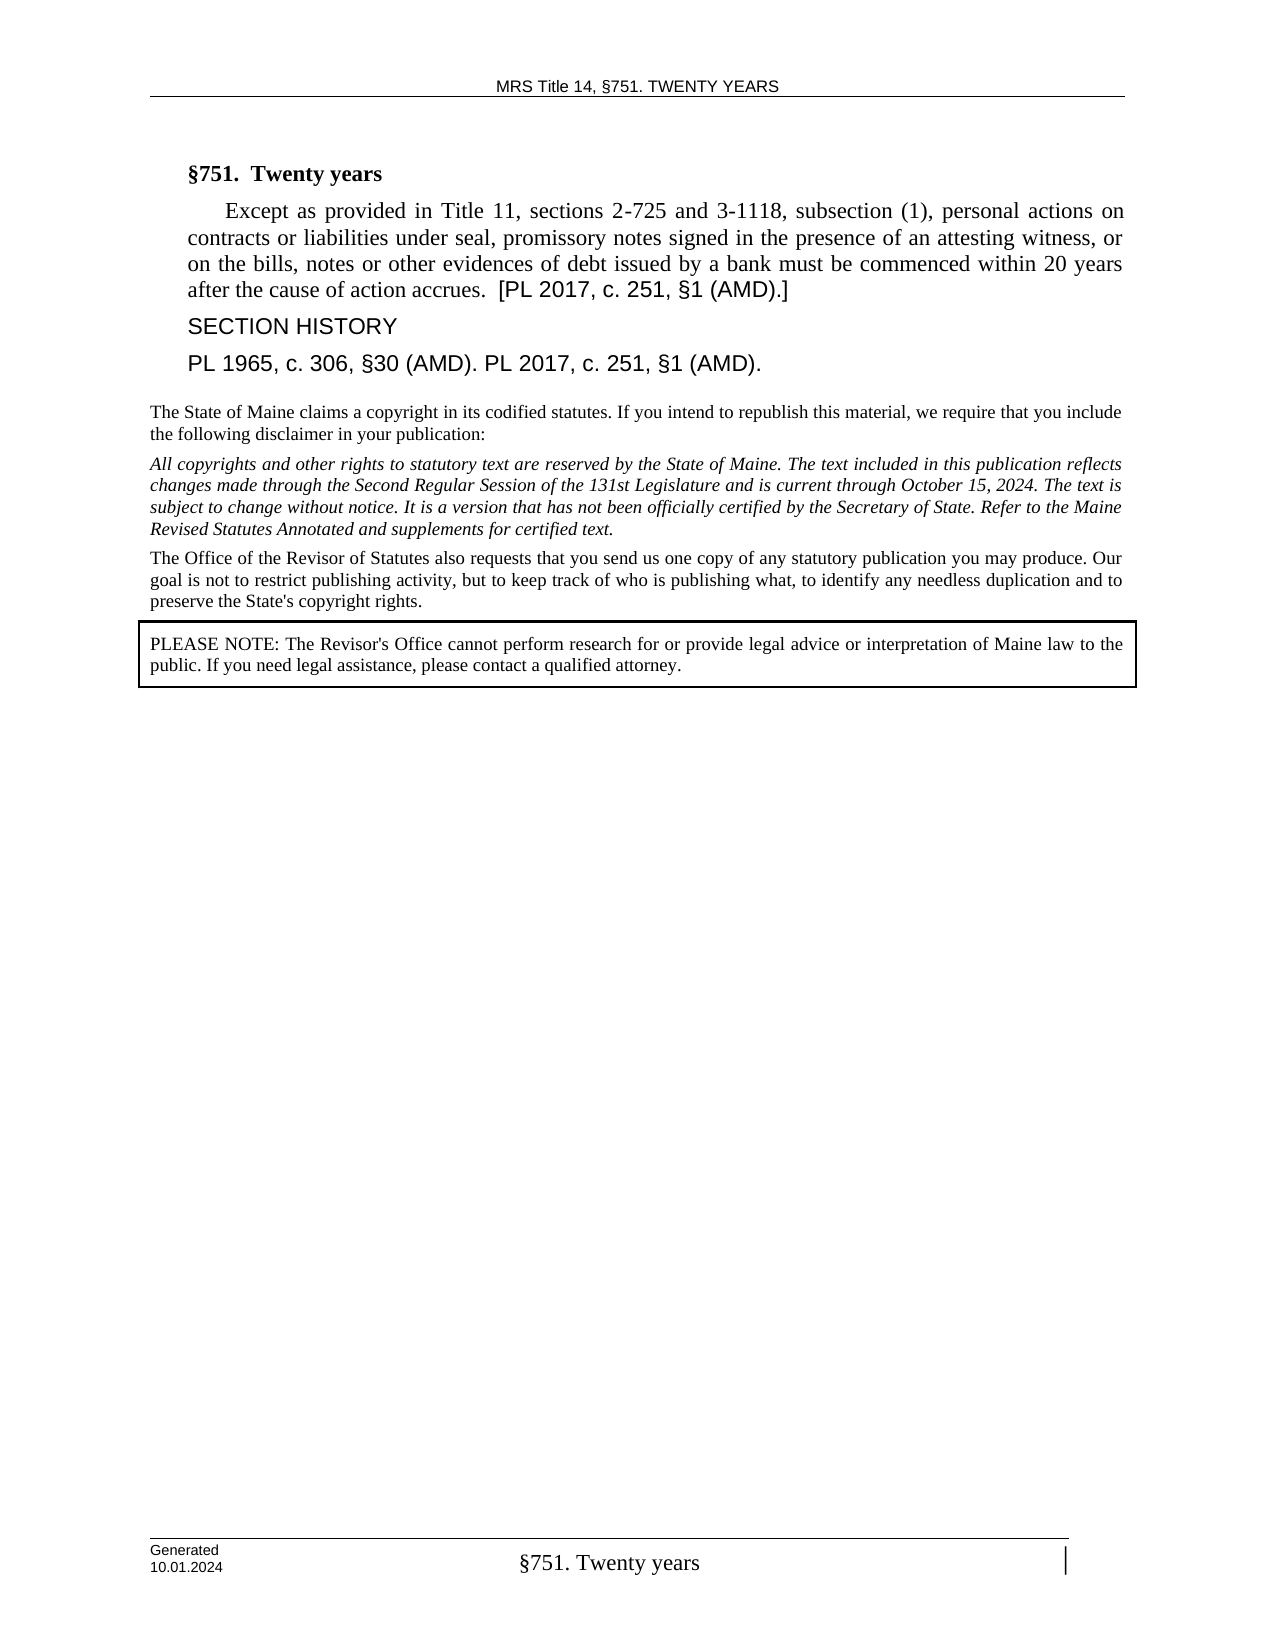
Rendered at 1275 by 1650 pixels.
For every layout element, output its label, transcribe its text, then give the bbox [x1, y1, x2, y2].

text SECTION HISTORY [187, 313, 1125, 339]
text The State of Maine claims a copyright in its codified statutes. If you intend to republish this material, we require that you include the following disclaimer in your publication: [150, 401, 1125, 444]
text §751. Twenty years [187, 160, 1125, 187]
text Except as provided in Title 11, sections 2‑725 and 3‑1118, subsection (1), personal actions on contracts or liabilities under seal, promissory notes signed in the presence of an attesting witness, or on the bills, notes or other evidences of debt issued by a bank must be commenced within 20 years after the cause of action accrues. [PL 2017, c. 251, §1 (AMD).] [187, 197, 1125, 303]
text PLEASE NOTE: The Revisor's Office cannot perform research for or provide legal advice or interpretation of Maine law to the public. If you need legal assistance, please contact a qualified attorney. [140, 623, 1135, 686]
text All copyrights and other rights to statutory text are reserved by the State of Maine. The text included in this publication reflects changes made through the Second Regular Session of the 131st Legislature and is current through October 15, 2024 . The text is subject to change without notice. It is a version that has not been officially certified by the Secretary of State. Refer to the Maine Revised Statutes Annotated and supplements for certified text. [150, 453, 1125, 539]
text The Office of the Revisor of Statutes also requests that you send us one copy of any statutory publication you may produce. Our goal is not to restrict publishing activity, but to keep track of who is publishing what, to identify any needless duplication and to preserve the State's copyright rights. [150, 547, 1125, 612]
text PL 1965, c. 306, §30 (AMD). PL 2017, c. 251, §1 (AMD). [187, 350, 1125, 376]
